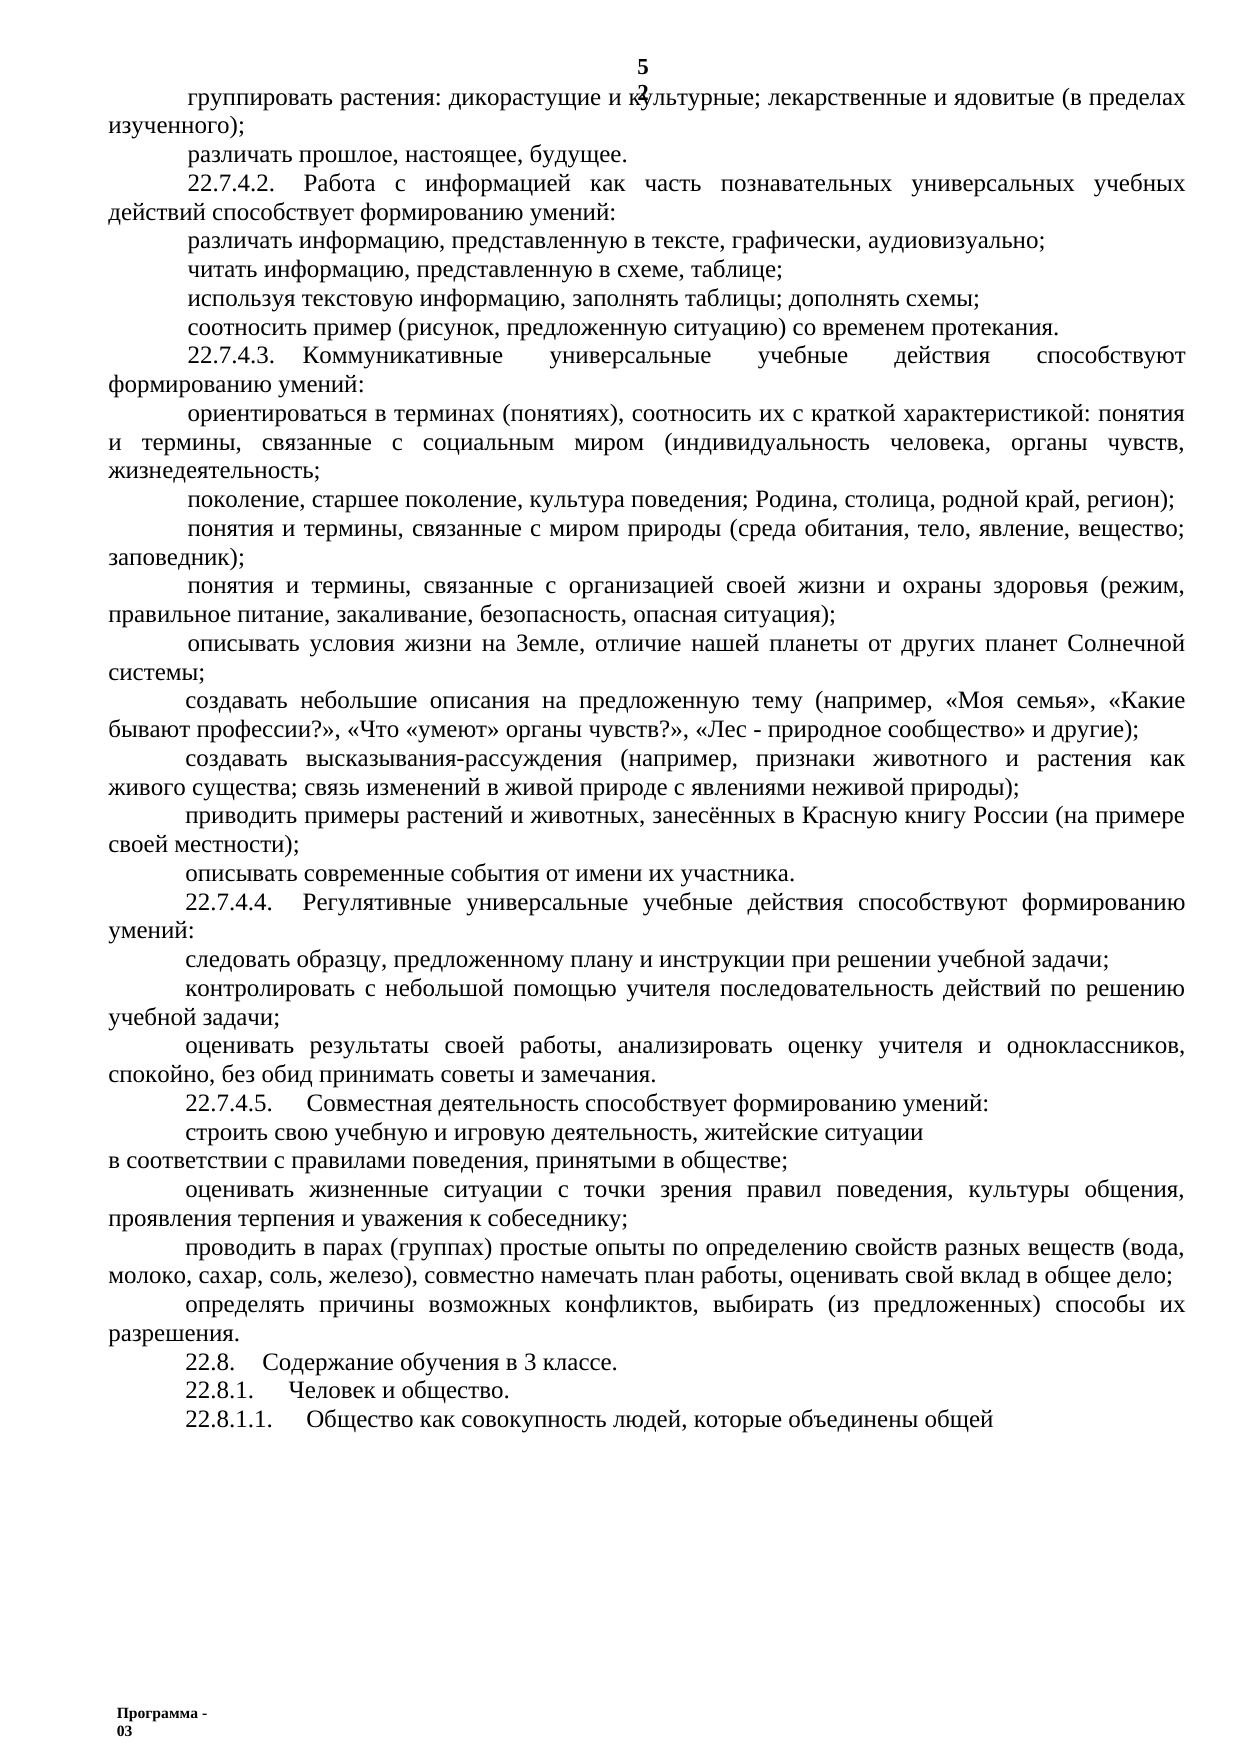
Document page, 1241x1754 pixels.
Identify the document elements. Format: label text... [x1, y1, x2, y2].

text описывать современные события от имени их участника. [108, 858, 1186, 887]
text понятия и термины, связанные с миром природы (среда обитания, тело, явление, вещество; заповедник); [108, 513, 1186, 571]
list Содержание обучения в 3 классе. [108, 1347, 1186, 1376]
list Совместная деятельность способствует формированию умений: [108, 1088, 1186, 1117]
text различать прошлое, настоящее, будущее. [108, 139, 1186, 168]
text оценивать результаты своей работы, анализировать оценку учителя и одноклассников, спокойно, без обид принимать советы и замечания. [108, 1031, 1186, 1088]
text описывать условия жизни на Земле, отличие нашей планеты от других планет Солнечной системы; [108, 628, 1186, 686]
text поколение, старшее поколение, культура поведения; Родина, столица, родной край, регион); [108, 484, 1186, 513]
list Человек и общество. [108, 1376, 1186, 1404]
text читать информацию, представленную в схеме, таблице; [108, 254, 1186, 283]
text строить свою учебную и игровую деятельность, житейские ситуации [108, 1117, 1186, 1146]
text группировать растения: дикорастущие и культурные; лекарственные и ядовитые (в пределах изученного); [108, 82, 1186, 139]
text создавать высказывания-рассуждения (например, признаки животного и растения как живого существа; связь изменений в живой природе с явлениями неживой природы); [108, 743, 1186, 801]
text оценивать жизненные ситуации с точки зрения правил поведения, культуры общения, проявления терпения и уважения к собеседнику; [108, 1174, 1186, 1232]
list Работа с информацией как часть познавательных универсальных учебных действий способствует формированию умений: [108, 168, 1186, 226]
text контролировать с небольшой помощью учителя последовательность действий по решению учебной задачи; [108, 973, 1186, 1031]
list Общество как совокупность людей, которые объединены общей [108, 1404, 1186, 1433]
text следовать образцу, предложенному плану и инструкции при решении учебной задачи; [108, 944, 1186, 973]
text различать информацию, представленную в тексте, графически, аудиовизуально; [108, 226, 1186, 254]
text соотносить пример (рисунок, предложенную ситуацию) со временем протекания. [108, 312, 1186, 341]
text приводить примеры растений и животных, занесённых в Красную книгу России (на примере своей местности); [108, 801, 1186, 858]
list Коммуникативные универсальные учебные действия способствуют формированию умений: [108, 341, 1186, 398]
text ориентироваться в терминах (понятиях), соотносить их с краткой характеристикой: понятия и термины, связанные с социальным миром (индивидуальность человека, органы чувств, жизнедеятельность; [108, 398, 1186, 484]
text понятия и термины, связанные с организацией своей жизни и охраны здоровья (режим, правильное питание, закаливание, безопасность, опасная ситуация); [108, 571, 1186, 628]
text используя текстовую информацию, заполнять таблицы; дополнять схемы; [108, 283, 1186, 312]
list Регулятивные универсальные учебные действия способствуют формированию умений: [108, 887, 1186, 944]
text определять причины возможных конфликтов, выбирать (из предложенных) способы их разрешения. [108, 1289, 1186, 1347]
text проводить в парах (группах) простые опыты по определению свойств разных веществ (вода, молоко, сахар, соль, железо), совместно намечать план работы, оценивать свой вклад в общее дело; [108, 1232, 1186, 1289]
text создавать небольшие описания на предложенную тему (например, «Моя семья», «Какие бывают профессии?», «Что «умеют» органы чувств?», «Лес - природное сообщество» и другие); [108, 686, 1186, 743]
text в соответствии с правилами поведения, принятыми в обществе; [108, 1146, 1186, 1174]
